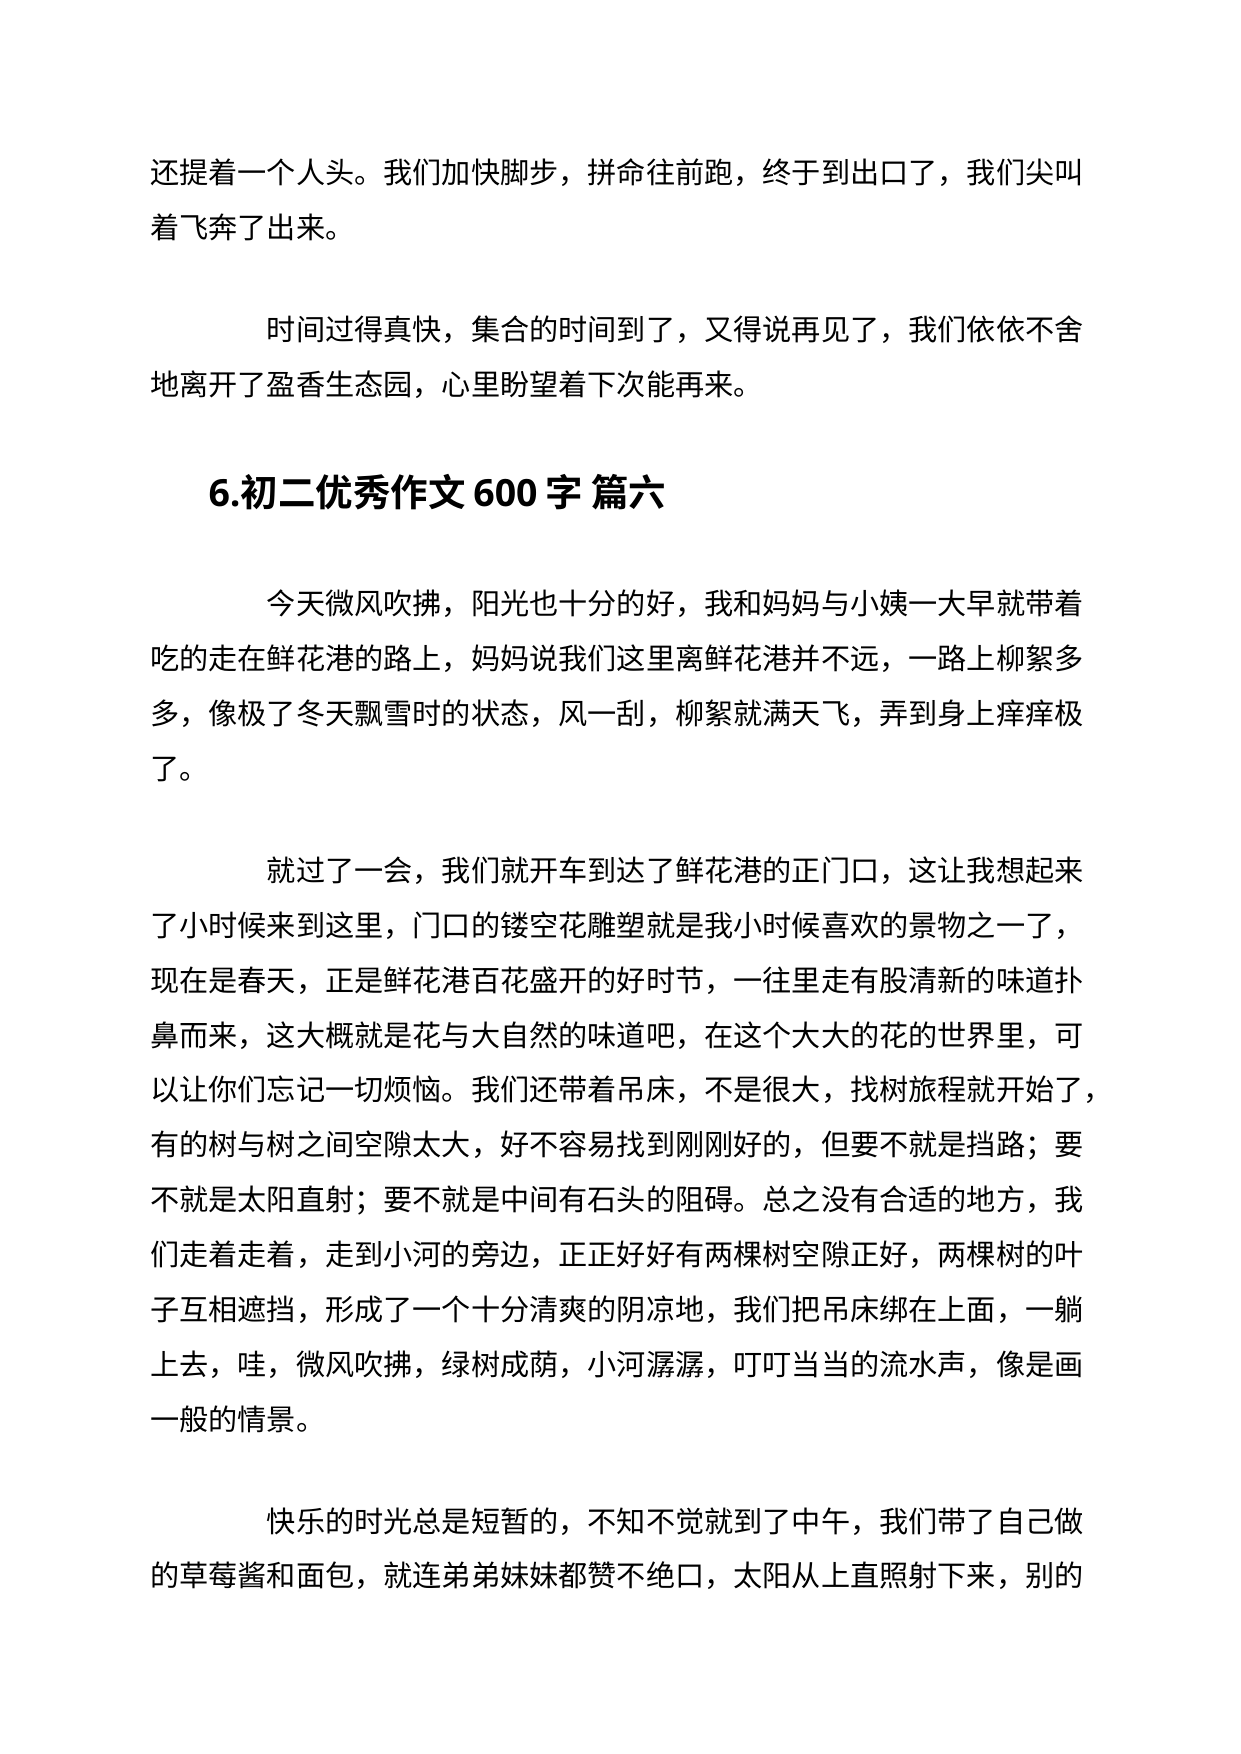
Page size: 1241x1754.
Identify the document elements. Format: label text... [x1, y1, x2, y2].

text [150, 150, 1090, 247]
text 6.初二优秀作文600字 篇六 [150, 463, 1090, 518]
text 就过了一会，我们就开车到达了鲜花港的正门口，这让我想起来了小时候来到这里，门口的镂空花雕塑就是我小时候喜欢的景物之一了，现在是春天，正是鲜花港百花盛开的好时节，一往里走有股清新的味道扑鼻而来，这大概就是花与大自然的味道吧，在这个大大的花的世界里，可以让你们忘记一切烦恼。我们还带着吊床，不是很大，找树旅程就开始了，有的树与树之间空隙太大，好不容易找到刚刚好的，但要不就是挡路；要不就是太阳直射；要不就是中间有石头的阻碍。总之没有合适的地方，我们走着走着，走到小河的旁边，正正好好有两棵树空隙正好，两棵树的叶子互相遮挡，形成了一个十分清爽的阴凉地，我们把吊床绑在上面，一躺上去，哇，微风吹拂，绿树成荫，小河潺潺，叮叮当当的流水声，像是画一般的情景。 [150, 847, 1090, 1439]
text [150, 1498, 1090, 1595]
text 今天微风吹拂，阳光也十分的好，我和妈妈与小姨一大早就带着吃的走在鲜花港的路上，妈妈说我们这里离鲜花港并不远，一路上柳絮多多，像极了冬天飘雪时的状态，风一刮，柳絮就满天飞，弄到身上痒痒极了。 [150, 581, 1090, 788]
text 时间过得真快，集合的时间到了，又得说再见了，我们依依不舍地离开了盈香生态园，心里盼望着下次能再来。 [150, 307, 1090, 404]
